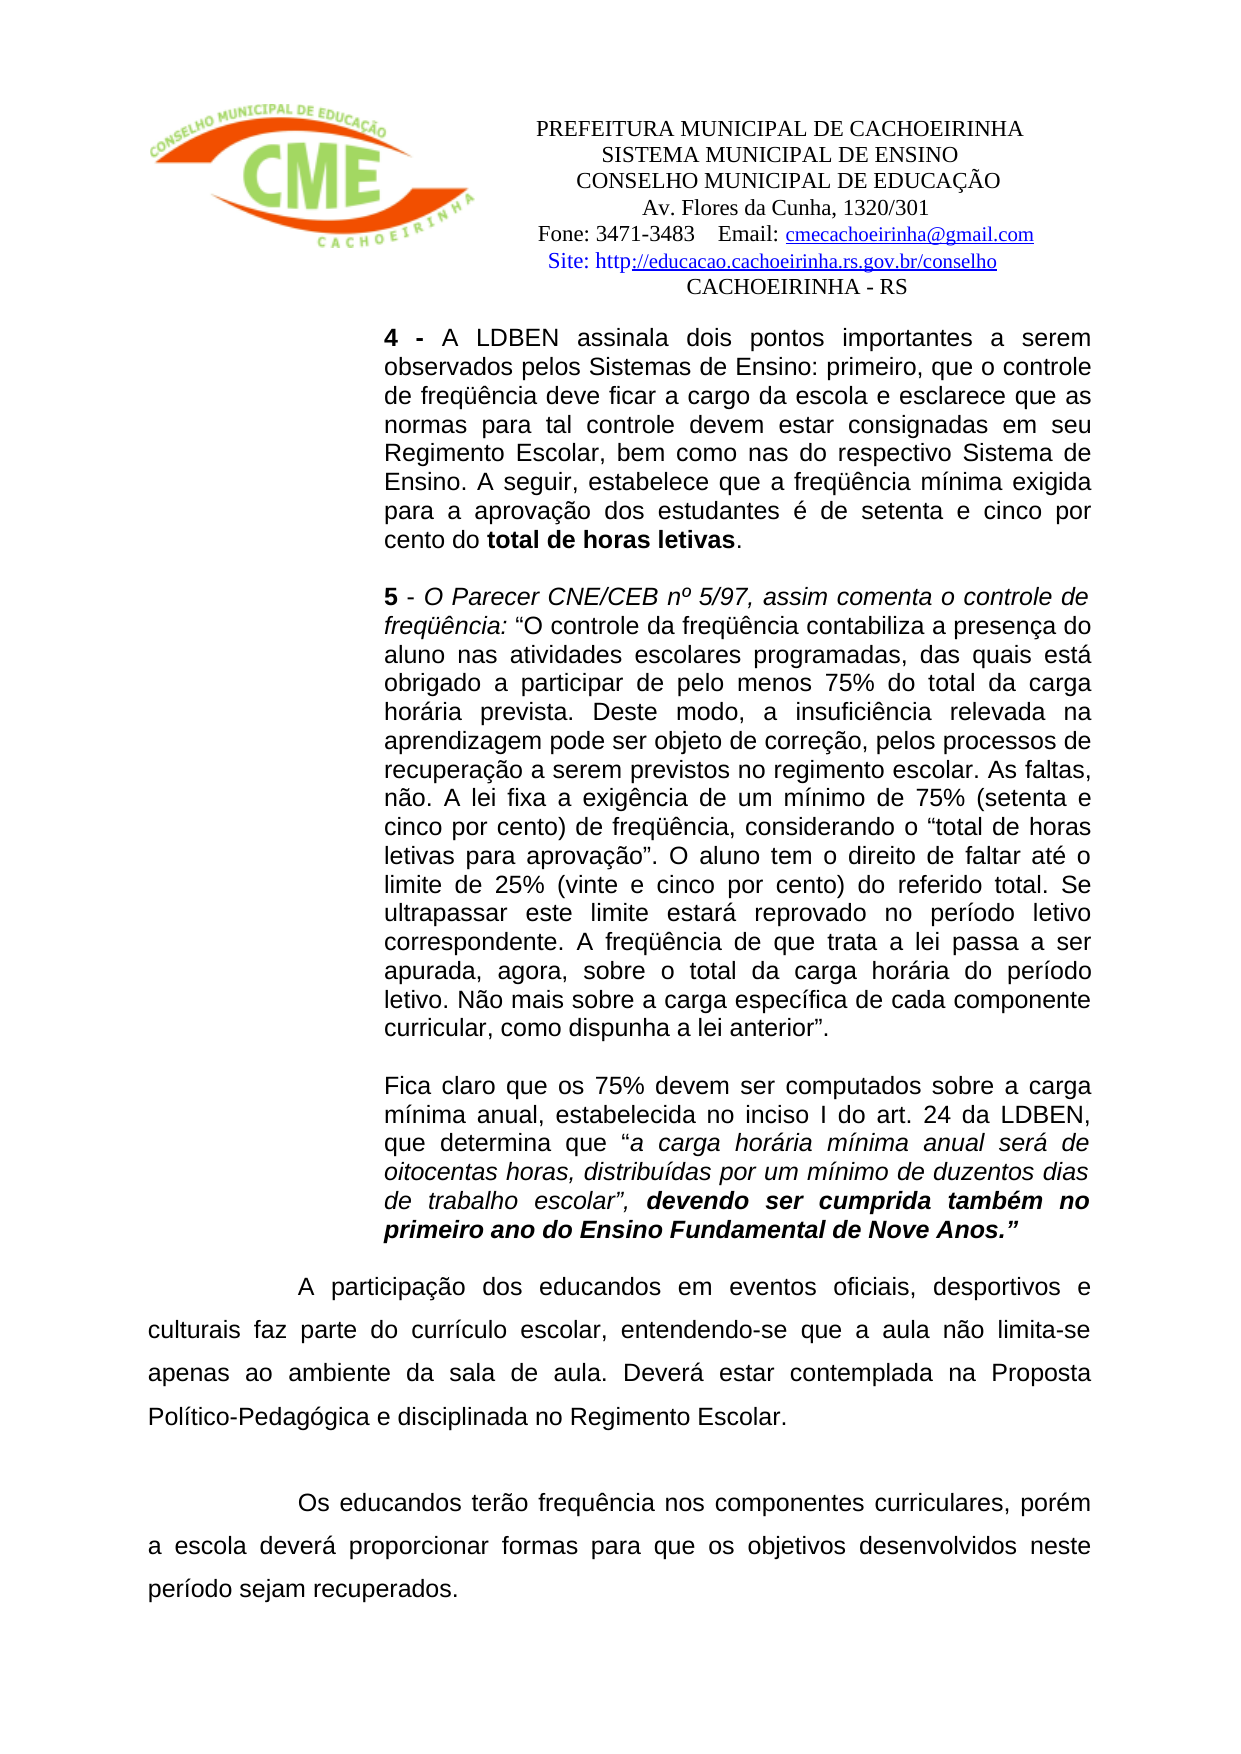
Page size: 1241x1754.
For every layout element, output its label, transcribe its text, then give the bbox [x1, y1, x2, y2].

text 5 - O Parecer CNE/CEB nº 5/97, assim comenta o controle de freqüência: “O controle da freqüência contabiliza a presença do aluno nas atividades escolares programadas, das quais está obrigado a participar de pelo menos 75% do total da carga horária prevista. Deste modo, a insuficiência relevada na aprendizagem pode ser objeto de correção, pelos processos de recuperação a serem previstos no regimento escolar. As faltas, não. A lei fixa a exigência de um mínimo de 75% (setenta e cinco por cento) de freqüência, considerando o “total de horas letivas para aprovação”. O aluno tem o direito de faltar até o limite de 25% (vinte e cinco por cento) do referido total. Se ultrapassar este limite estará reprovado no período letivo correspondente. A freqüência de que trata a lei passa a ser apurada, agora, sobre o total da carga horária do período letivo. Não mais sobre a carga específica de cada componente curricular, como dispunha a lei anterior”. [384, 582, 1093, 1042]
text Os educandos terão frequência nos componentes curriculares, porém a escola deverá proporcionar formas para que os objetivos desenvolvidos neste período sejam recuperados. [148, 1488, 1093, 1603]
text 4 - A LDBEN assinala dois pontos importantes a serem observados pelos Sistemas de Ensino: primeiro, que o controle de freqüência deve ficar a cargo da escola e esclarece que as normas para tal controle devem estar consignadas em seu Regimento Escolar, bem como nas do respectivo Sistema de Ensino. A seguir, estabelece que a freqüência mínima exigida para a aprovação dos estudantes é de setenta e cinco por cento do total de horas letivas. [384, 323, 1093, 553]
text A participação dos educandos em eventos oficiais, desportivos e culturais faz parte do currículo escolar, entendendo-se que a aula não limita-se apenas ao ambiente da sala de aula. Deverá estar contemplada na Proposta Político-Pedagógica e disciplinada no Regimento Escolar. [148, 1272, 1093, 1430]
text Fica claro que os 75% devem ser computados sobre a carga mínima anual, estabelecida no inciso I do art. 24 da LDBEN, que determina que “a carga horária mínima anual será de oitocentas horas, distribuídas por um mínimo de duzentos dias de trabalho escolar”, devendo ser cumprida também no primeiro ano do Ensino Fundamental de Nove Anos.” [384, 1071, 1093, 1243]
picture [150, 104, 475, 248]
